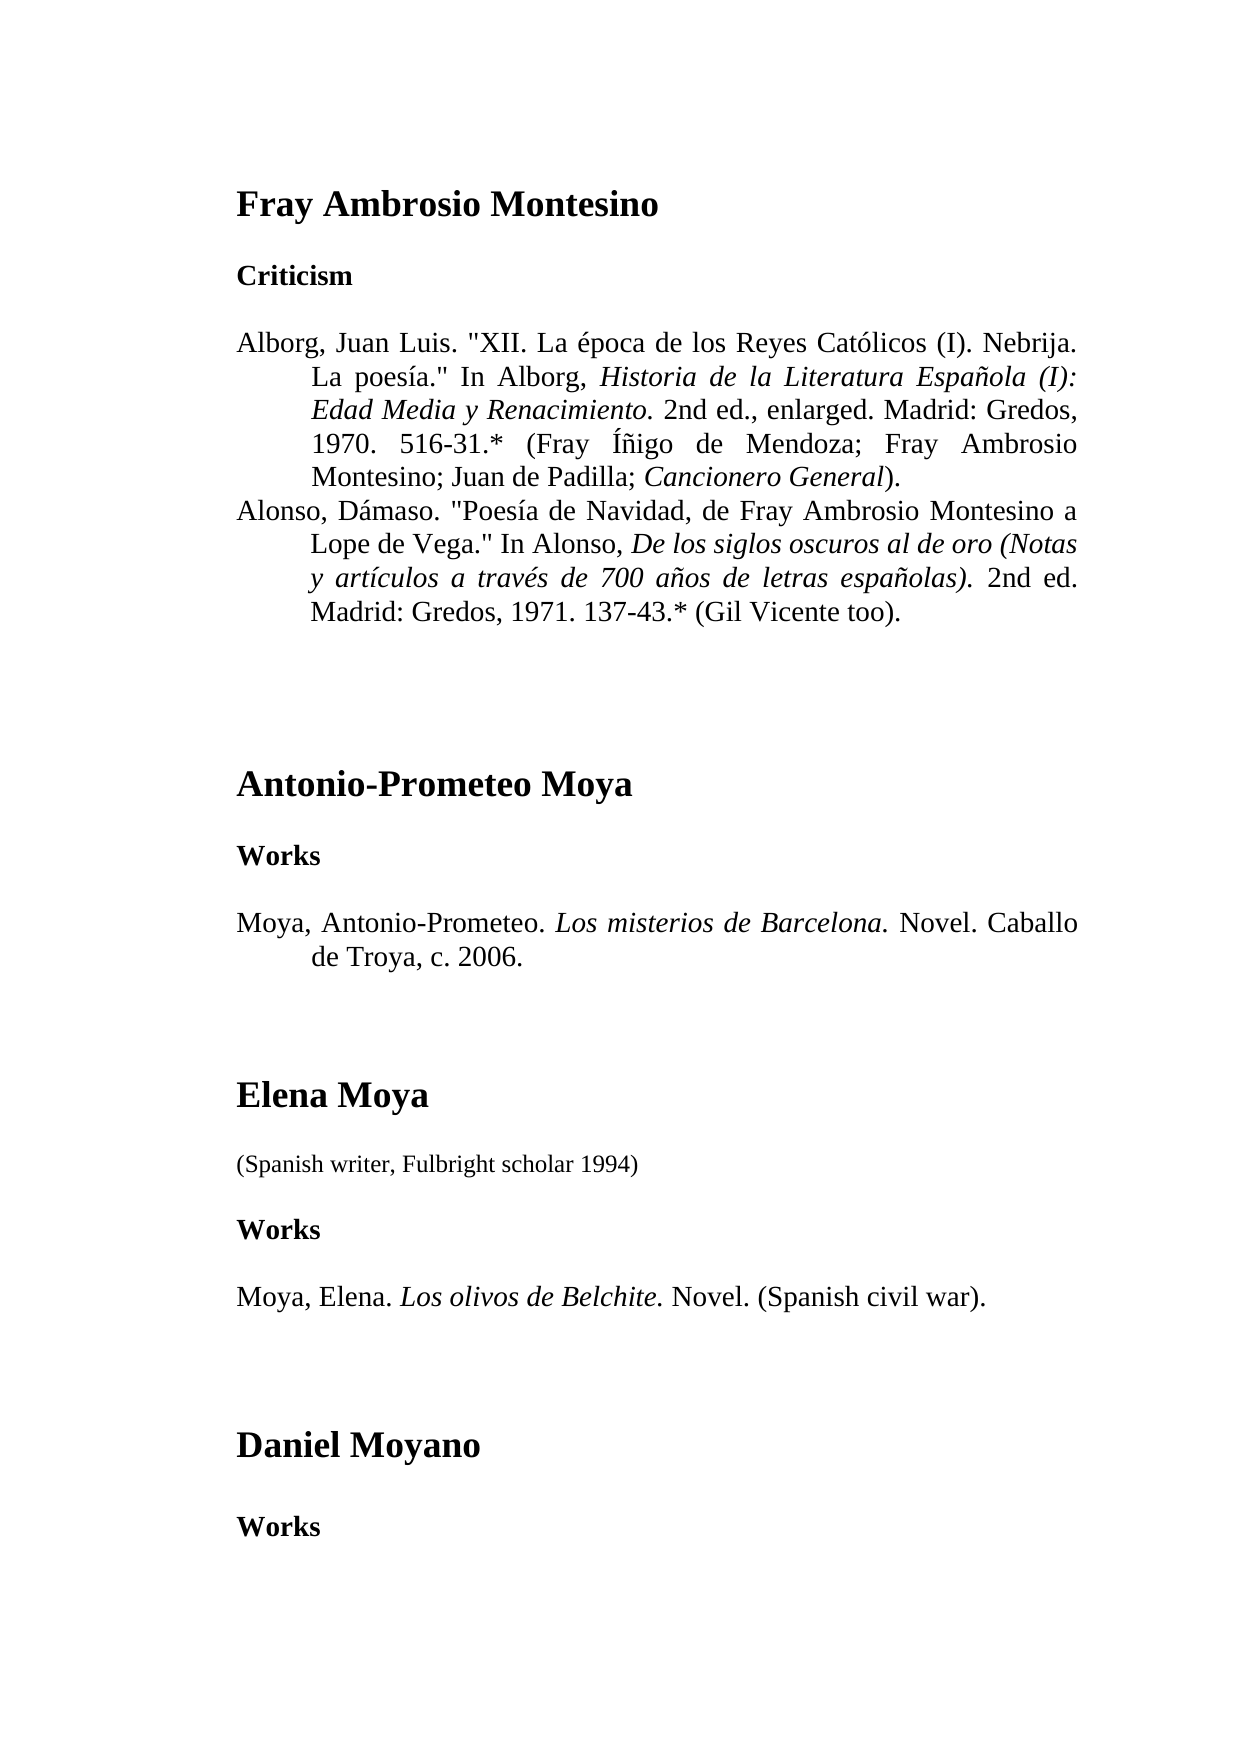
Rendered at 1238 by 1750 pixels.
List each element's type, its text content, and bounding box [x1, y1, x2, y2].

text Antonio-Prometeo Moya [236, 761, 1078, 804]
text Works [236, 1212, 1078, 1245]
text Criticism [236, 258, 1078, 291]
text Moya, Antonio-Prometeo. Los misterios de Barcelona. Novel. Caballo de Troya, c. 2006. [236, 905, 1078, 972]
text Alonso, Dámaso. "Poesía de Navidad, de Fray Ambrosio Montesino a Lope de Vega." In Alonso, De los siglos oscuros al de oro (Notas y artículos a través de 700 años de letras españolas). 2nd ed. Madrid: Gredos, 1971. 137-43.* (Gil Vicente too). [236, 493, 1078, 627]
text Moya, Elena. Los olivos de Belchite. Novel. (Spanish civil war). [236, 1279, 1078, 1312]
text Works [236, 838, 1078, 872]
text Fray Ambrosio Montesino [236, 181, 1078, 224]
text Elena Moya [236, 1073, 1078, 1116]
text Daniel Moyano [236, 1423, 1078, 1466]
text (Spanish writer, Fulbright scholar 1994) [236, 1149, 1078, 1178]
text Works [236, 1509, 1078, 1542]
text Alborg, Juan Luis. "XII. La época de los Reyes Católicos (I). Nebrija. La poesía." In Alborg, Historia de la Literatura Española (I): Edad Media y Renacimiento. 2nd ed., enlarged. Madrid: Gredos, 1970. 516-31.* (Fray Íñigo de Mendoza; Fray Ambrosio Montesino; Juan de Padilla; Cancionero General). [236, 325, 1078, 493]
